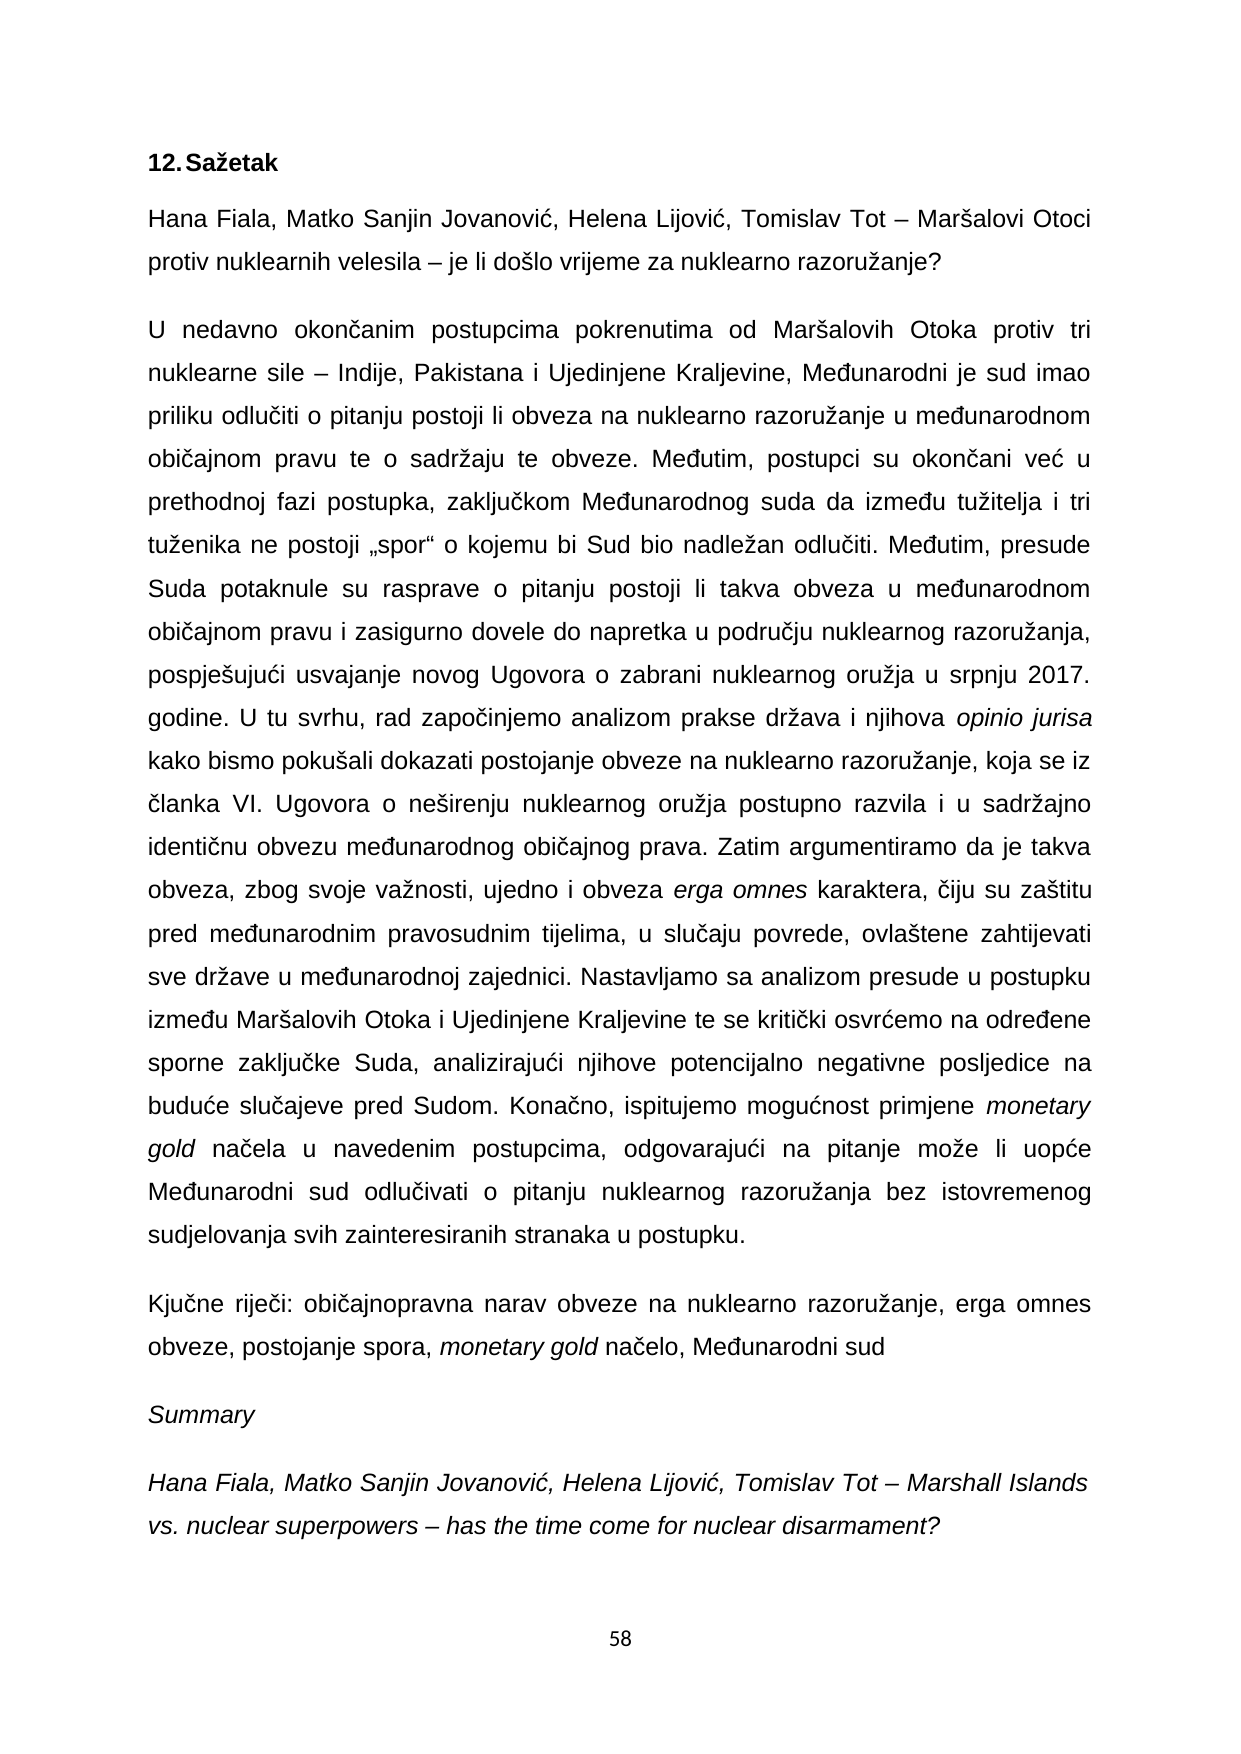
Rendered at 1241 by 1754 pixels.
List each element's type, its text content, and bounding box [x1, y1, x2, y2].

subtitle Sažetak [148, 148, 1093, 176]
text Hana Fiala, Matko Sanjin Jovanović, Helena Lijović, Tomislav Tot – Maršalovi Otoci protiv nuklearnih velesila – je li došlo vrijeme za nuklearno razoružanje? [148, 204, 1093, 276]
text U nedavno okončanim postupcima pokrenutima od Maršalovih Otoka protiv tri nuklearne sile – Indije, Pakistana i Ujedinjene Kraljevine, Međunarodni je sud imao priliku odlučiti o pitanju postoji li obveza na nuklearno razoružanje u međunarodnom običajnom pravu te o sadržaju te obveze. Međutim, postupci su okončani već u prethodnoj fazi postupka, zaključkom Međunarodnog suda da između tužitelja i tri tuženika ne postoji „spor“ o kojemu bi Sud bio nadležan odlučiti. Međutim, presude Suda potaknule su rasprave o pitanju postoji li takva obveza u međunarodnom običajnom pravu i zasigurno dovele do napretka u području nuklearnog razoružanja, pospješujući usvajanje novog Ugovora o zabrani nuklearnog oružja u srpnju 2017. godine. U tu svrhu, rad započinjemo analizom prakse država i njihova opinio jurisa kako bismo pokušali dokazati postojanje obveze na nuklearno razoružanje, koja se iz članka VI. Ugovora o neširenju nuklearnog oružja postupno razvila i u sadržajno identičnu obvezu međunarodnog običajnog prava. Zatim argumentiramo da je takva obveza, zbog svoje važnosti, ujedno i obveza erga omnes karaktera, čiju su zaštitu pred međunarodnim pravosudnim tijelima, u slučaju povrede, ovlaštene zahtijevati sve države u međunarodnoj zajednici. Nastavljamo sa analizom presude u postupku između Maršalovih Otoka i Ujedinjene Kraljevine te se kritički osvrćemo na određene sporne zaključke Suda, analizirajući njihove potencijalno negativne posljedice na buduće slučajeve pred Sudom. Konačno, ispitujemo mogućnost primjene monetary gold načela u navedenim postupcima, odgovarajući na pitanje može li uopće Međunarodni sud odlučivati o pitanju nuklearnog razoružanja bez istovremenog sudjelovanja svih zainteresiranih stranaka u postupku. [148, 315, 1093, 1249]
text Summary [148, 1400, 1093, 1429]
text Hana Fiala, Matko Sanjin Jovanović, Helena Lijović, Tomislav Tot – Marshall Islands vs. nuclear superpowers – has the time come for nuclear disarmament? [148, 1468, 1093, 1540]
text Kjučne riječi: običajnopravna narav obveze na nuklearno razoružanje, erga omnes obveze, postojanje spora, monetary gold načelo, Međunarodni sud [148, 1289, 1093, 1361]
